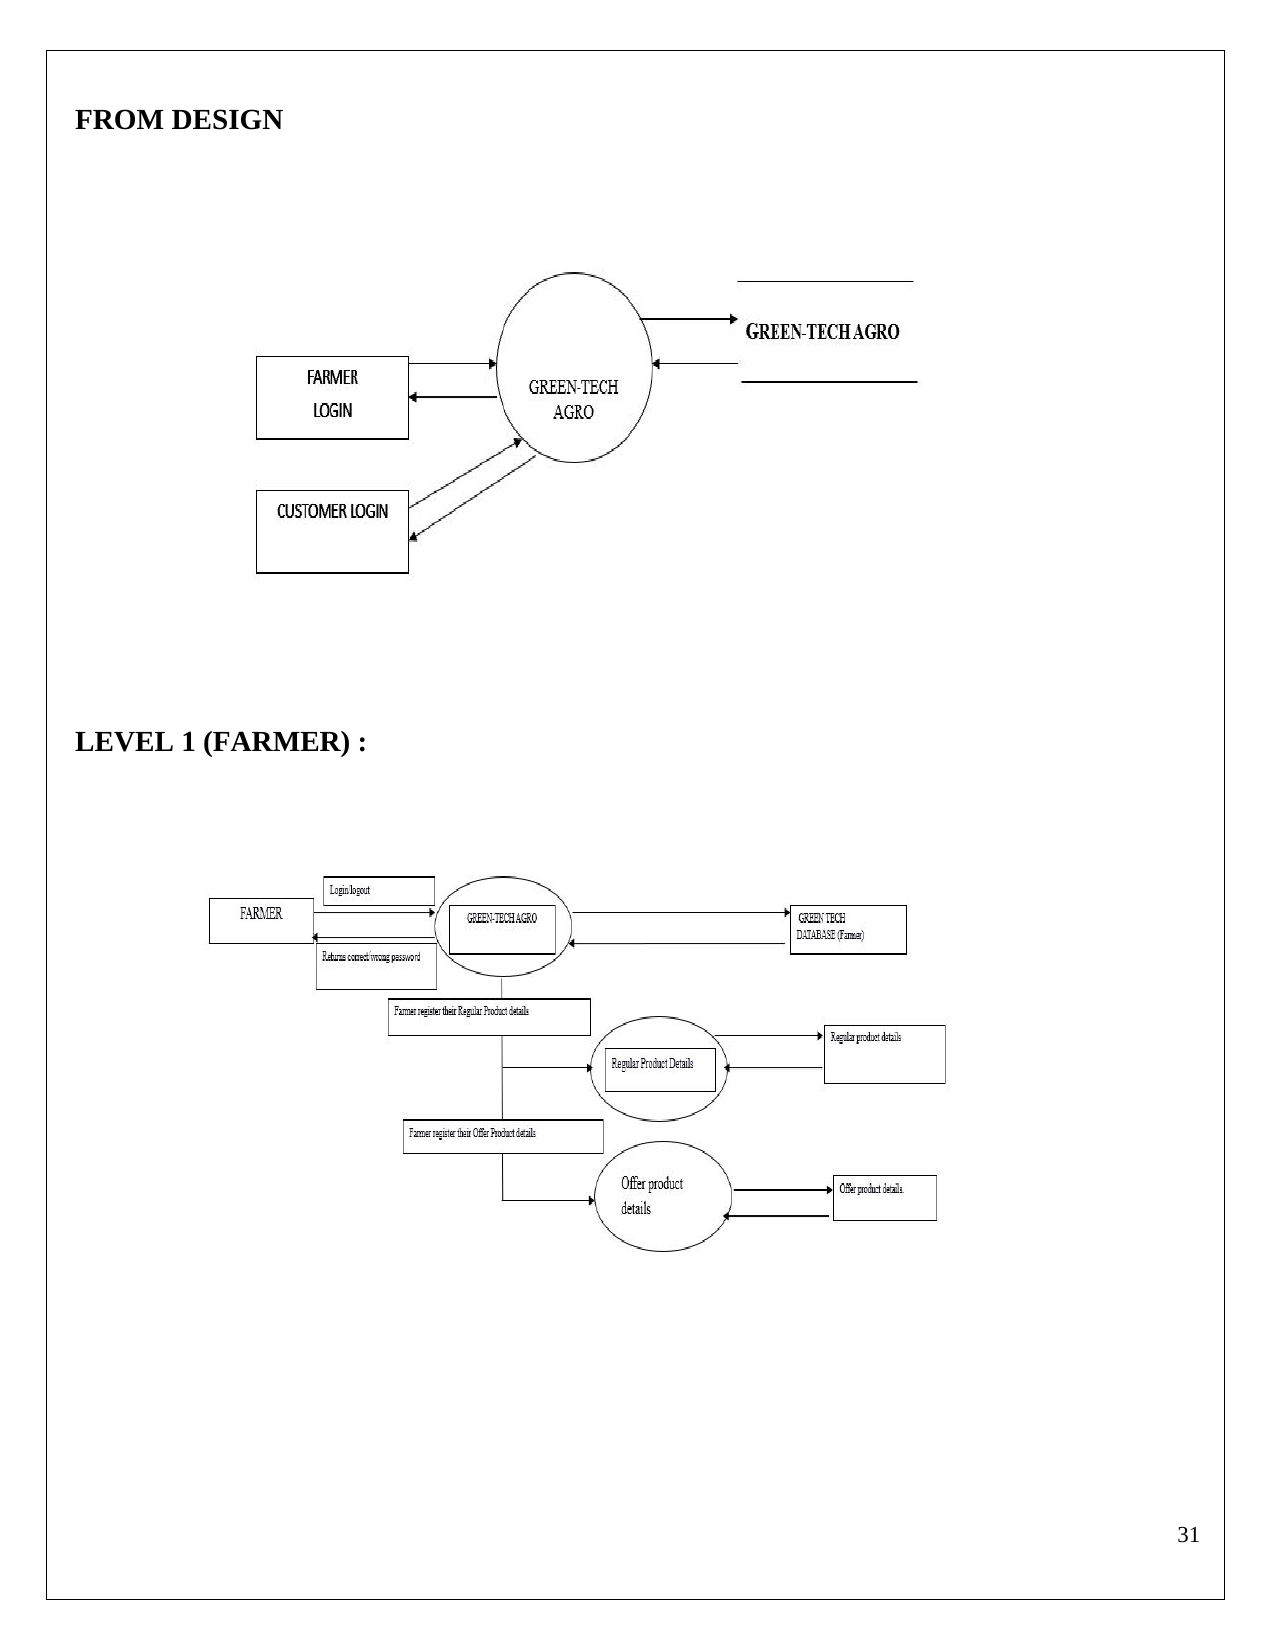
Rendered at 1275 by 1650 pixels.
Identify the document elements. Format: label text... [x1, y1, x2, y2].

subtitle LEVEL 1 (FARMER) : [75, 724, 1213, 758]
picture [206, 224, 951, 595]
picture [198, 846, 970, 1293]
subtitle FROM DESIGN [75, 102, 1213, 136]
